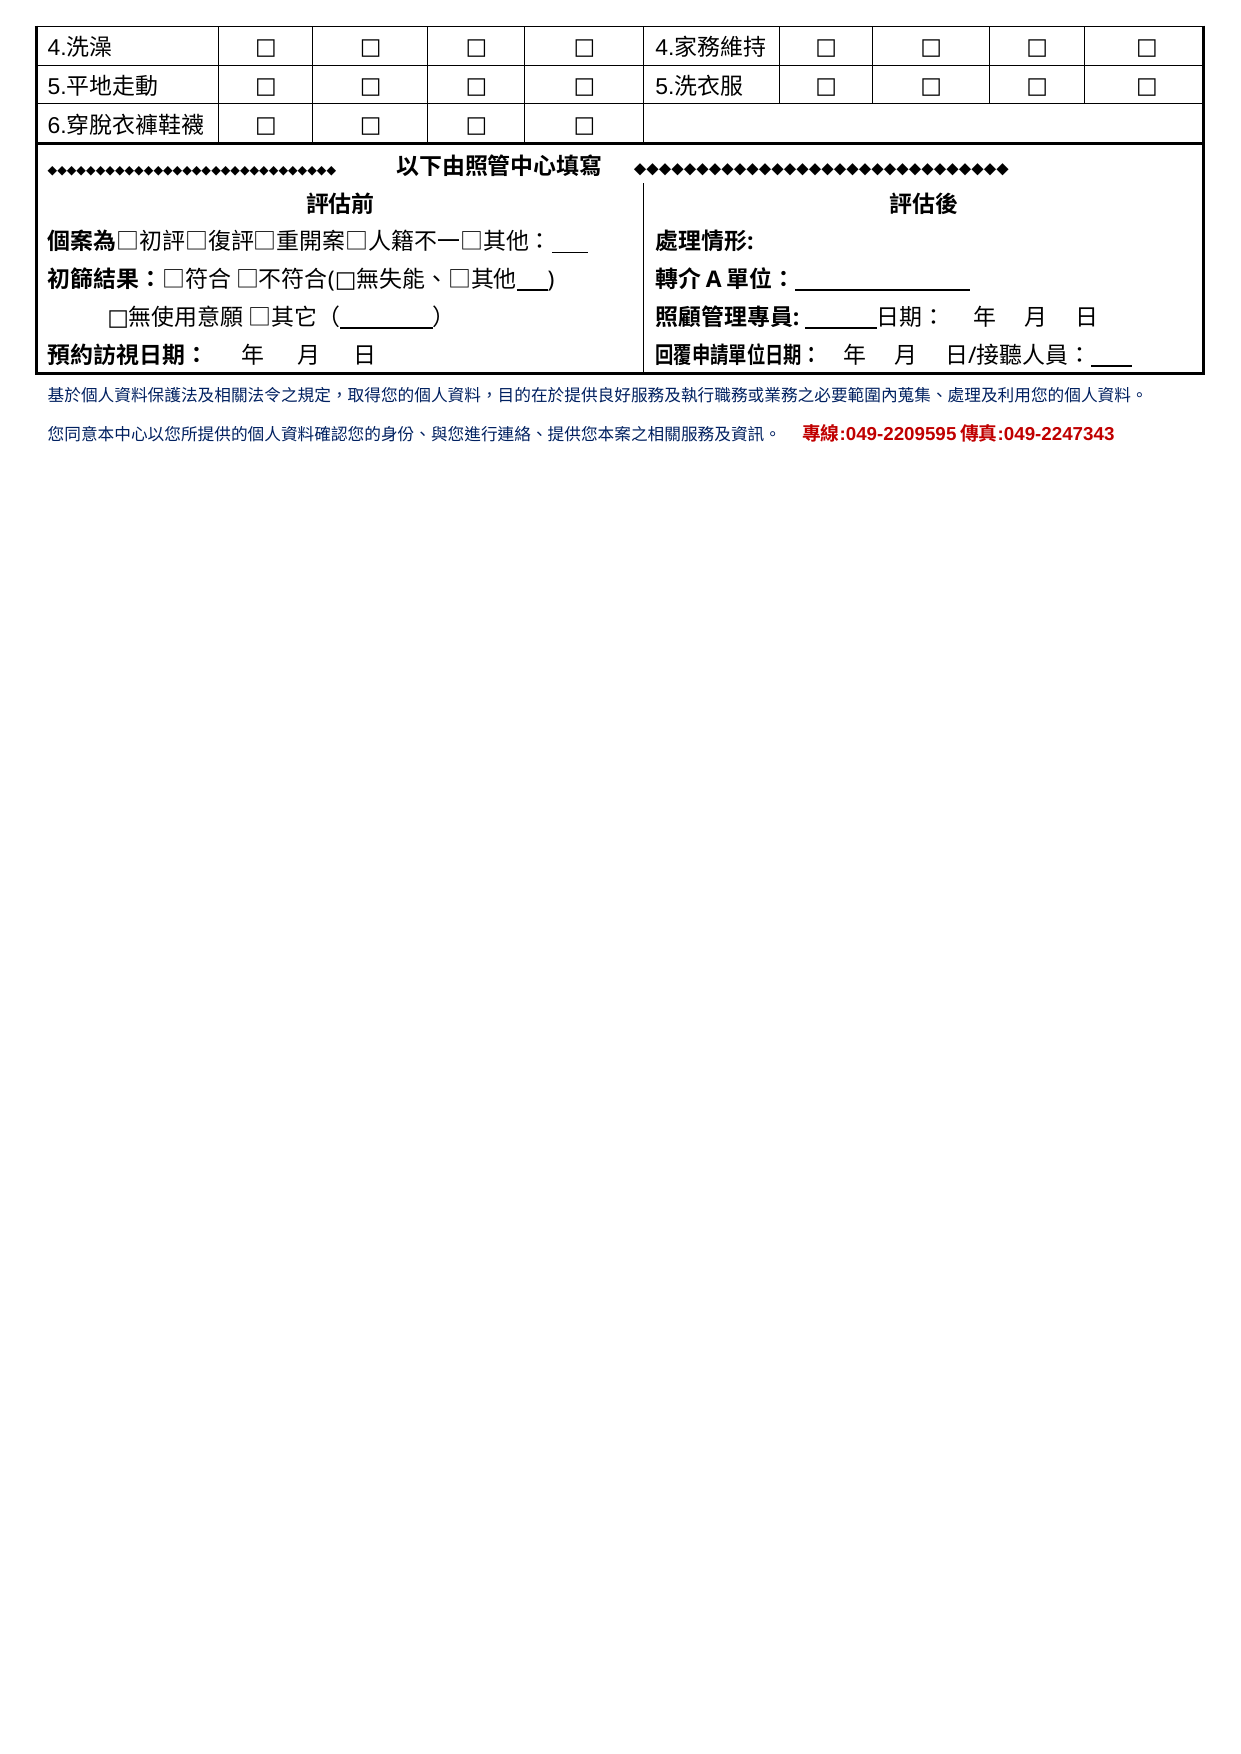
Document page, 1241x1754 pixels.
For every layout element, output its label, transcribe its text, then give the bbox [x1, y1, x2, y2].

table_cell □ [428, 27, 524, 64]
table_cell □ [428, 104, 524, 142]
table_cell 評估前 個案為□初評□復評□重開案□人籍不一□其他： 初篩結果：□符合 □不符合(□無失能、□其他 ) □無使用意願 □其它（ ） 預約訪視日期： 年 月 日 [38, 183, 643, 372]
table_cell [644, 104, 1202, 142]
table_cell □ [313, 66, 427, 103]
table_cell □ [990, 27, 1084, 64]
table_cell □ [1085, 27, 1202, 64]
table_cell 4.家務維持 [644, 27, 779, 64]
table_cell 5.洗衣服 [644, 66, 779, 103]
table_cell □ [525, 104, 643, 142]
table_cell □ [1085, 66, 1202, 103]
table_cell □ [780, 27, 872, 64]
table_cell □ [219, 66, 312, 103]
table_cell □ [313, 27, 427, 64]
table_cell 5.平地走動 [38, 66, 218, 103]
table_cell □ [313, 104, 427, 142]
table_cell □ [219, 27, 312, 64]
table_cell □ [780, 66, 872, 103]
table_cell □ [428, 66, 524, 103]
table_cell □ [873, 27, 989, 64]
table_cell 評估後 處理情形: 轉介A單位： 照顧管理專員: 日期： 年 月 日 回覆申請單位日期： 年 月 日/接聽人員： [644, 183, 1202, 372]
table_cell 4.洗澡 [38, 27, 218, 64]
table_cell □ [219, 104, 312, 142]
table_cell ◆◆◆◆◆◆◆◆◆◆◆◆◆◆◆◆◆◆◆◆◆◆◆◆◆◆◆◆◆◆ 以下由照管中心填寫 ◆◆◆◆◆◆◆◆◆◆◆◆◆◆◆◆◆◆◆◆◆◆◆◆◆◆◆◆◆◆ [38, 145, 1202, 183]
table_cell □ [990, 66, 1084, 103]
table_cell □ [525, 66, 643, 103]
table_cell 基於個人資料保護法及相關法令之規定，取得您的個人資料，目的在於提供良好服務及執行職務或業務之必要範圍內蒐集、處理及利用您的個人資料。 您同意本中心以您所提供的個人資料確認您的身份、與您進行連絡、提供您本案之相關服務及資訊。 專線:049-2209595傳真:049-2247343 [36, 375, 1203, 451]
table_cell □ [525, 27, 643, 64]
table_cell 6.穿脫衣褲鞋襪 [38, 104, 218, 142]
table_cell □ [873, 66, 989, 103]
